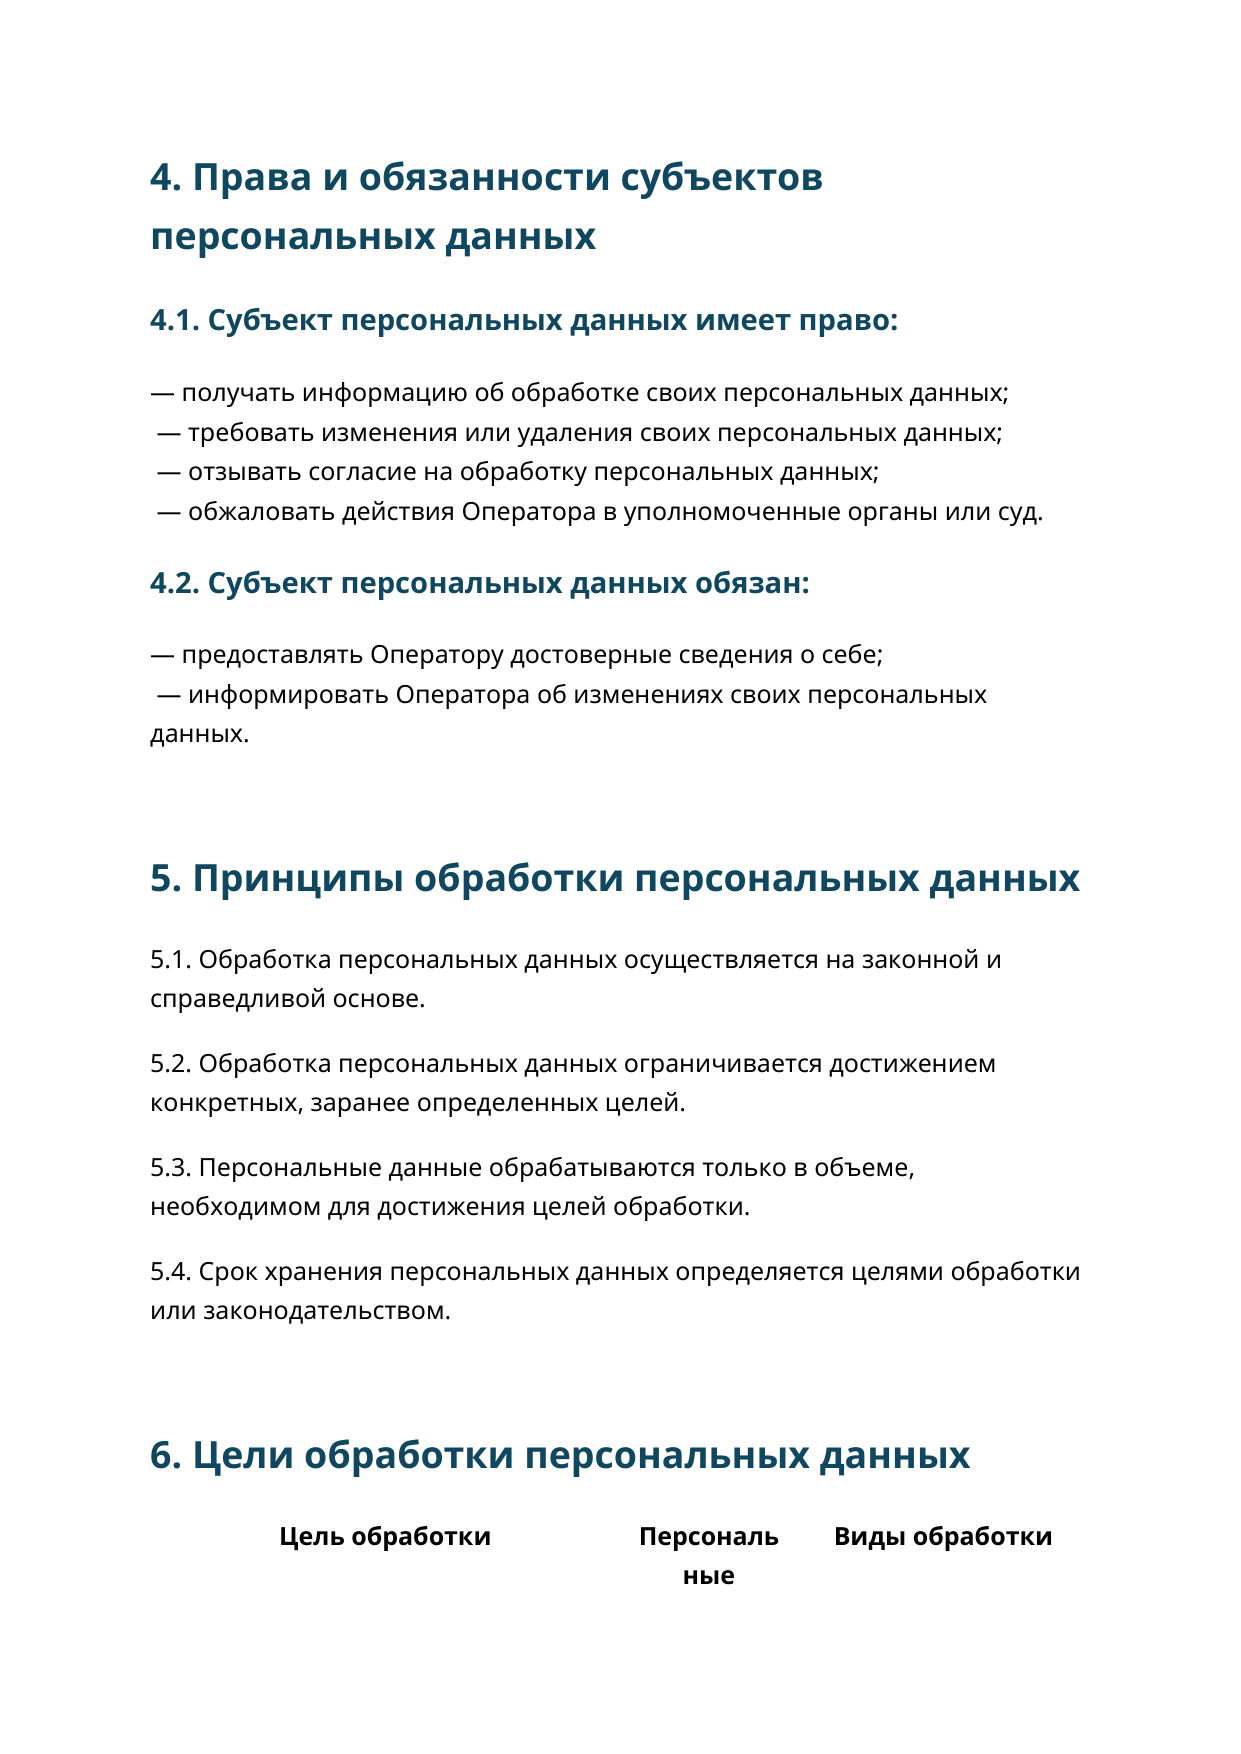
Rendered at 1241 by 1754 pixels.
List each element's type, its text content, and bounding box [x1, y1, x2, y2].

subtitle 5. Принципы обработки персональных данных [150, 851, 1090, 902]
subtitle 4.2. Субъект персональных данных обязан: [150, 562, 1090, 602]
subtitle 6. Цели обработки персональных данных [150, 1428, 1090, 1479]
text 5.2. Обработка персональных данных ограничивается достижением конкретных, заранее определенных целей. [150, 1045, 1090, 1119]
table_header Виды обработки [797, 1518, 1089, 1592]
text — получать информацию об обработке своих персональных данных; — требовать изменения или удаления своих персональных данных; — отзывать согласие на обработку персональных данных; — обжаловать действия Оператора в уполномоченные органы или суд. [150, 375, 1090, 527]
table_header Цель обработки [150, 1518, 620, 1592]
text 5.1. Обработка персональных данных осуществляется на законной и справедливой основе. [150, 941, 1090, 1015]
subtitle 4.1. Субъект персональных данных имеет право: [150, 299, 1090, 339]
text — предоставлять Оператору достоверные сведения о себе; — информировать Оператора об изменениях своих персональных данных. [150, 637, 1090, 750]
text 5.3. Персональные данные обрабатываются только в объеме, необходимом для достижения целей обработки. [150, 1149, 1090, 1223]
subtitle 4. Права и обязанности субъектов персональных данных [150, 150, 1090, 260]
text 5.4. Срок хранения персональных данных определяется целями обработки или законодательством. [150, 1253, 1090, 1327]
table_header Персональные данные [620, 1518, 797, 1592]
